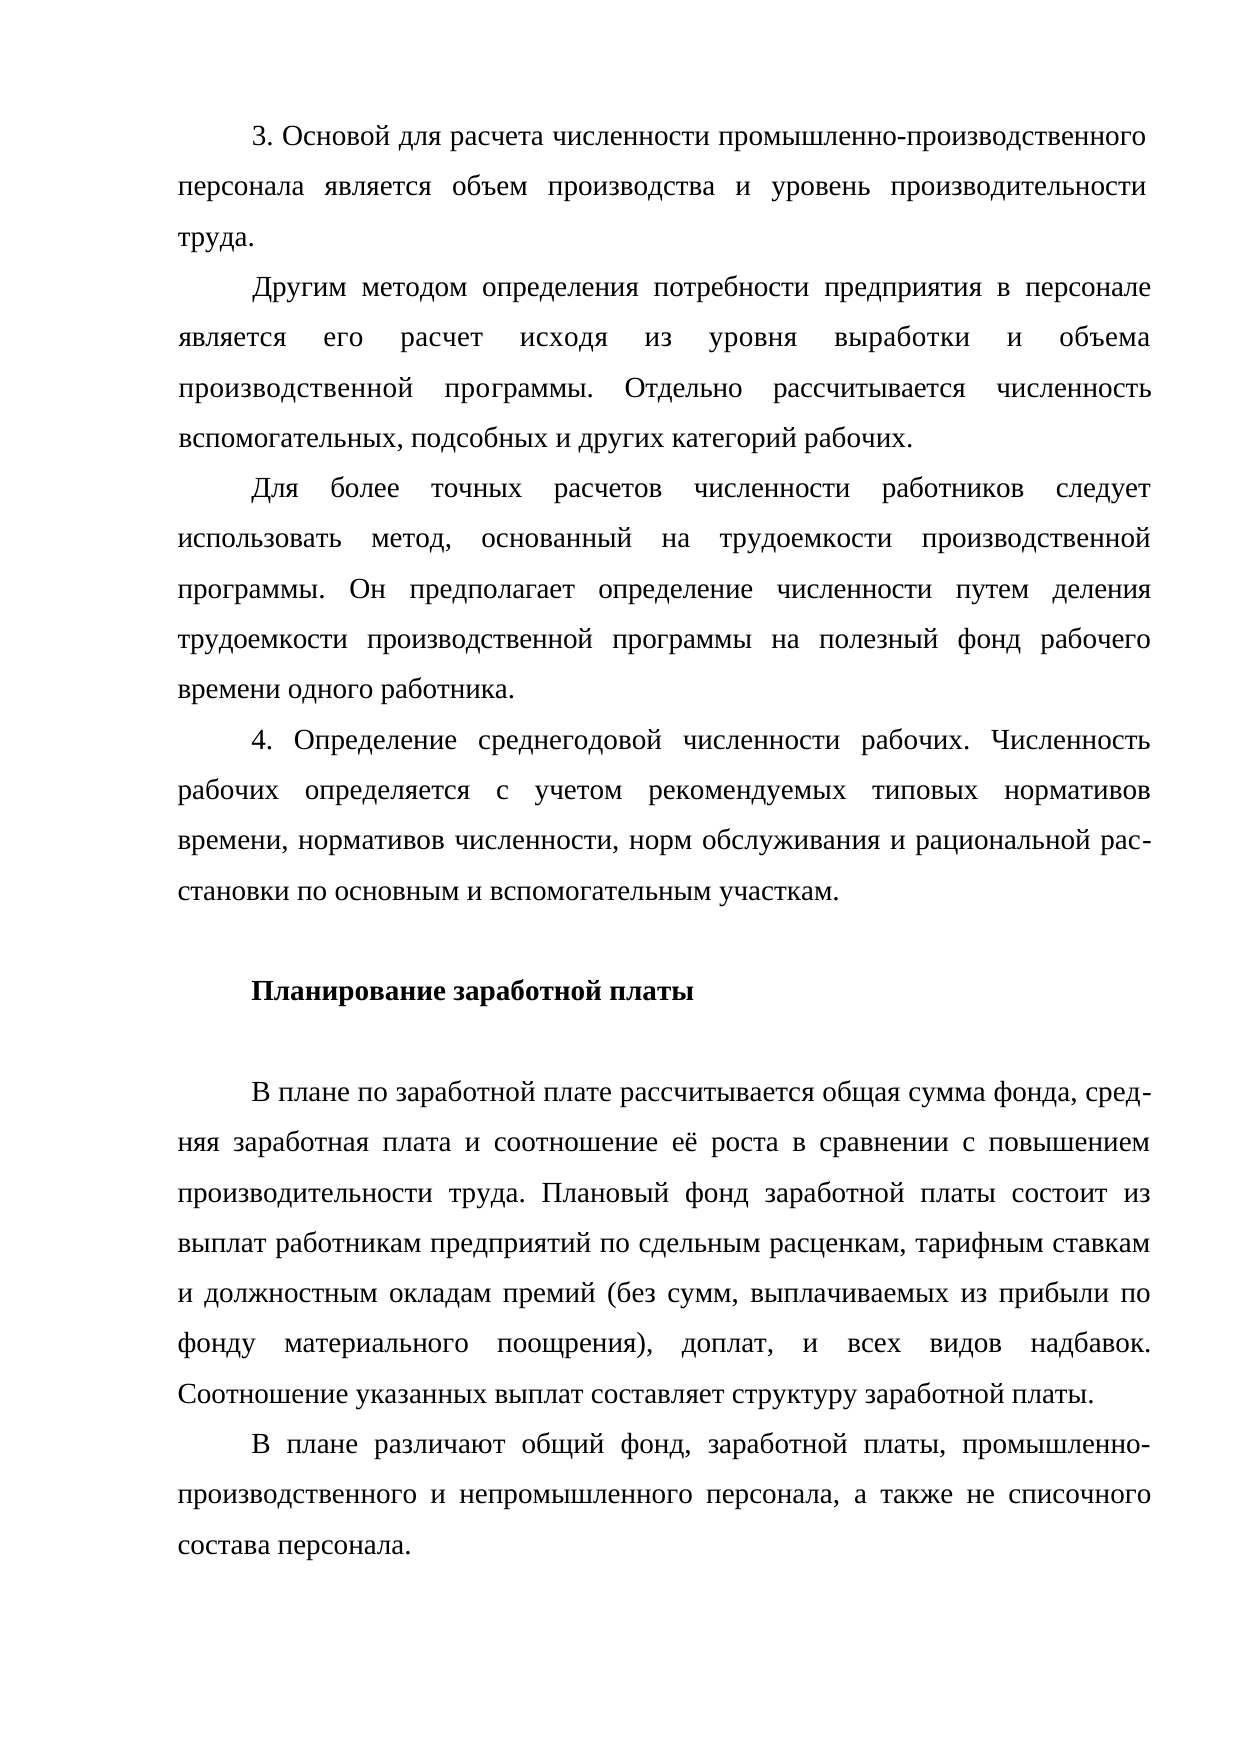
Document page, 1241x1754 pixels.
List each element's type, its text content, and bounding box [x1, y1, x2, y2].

text 3. Основой для расчета численности промышленно-производственного персонала является объем производства и уровень производительности труда. [178, 118, 1147, 252]
text В плане по заработной плате рассчитывается общая сумма фонда, средняя заработная плата и соотношение её роста в сравнении с повышением производительности труда. Плановый фонд заработной платы состоит из выплат работникам предприятий по сдельным расценкам, тарифным ставкам и должностным окладам премий (без сумм, выплачиваемых из прибыли по фонду материального поощрения), доплат, и всех видов надбавок. Соотношение указанных выплат составляет структуру заработной платы. [177, 1074, 1152, 1409]
text В плане различают общий фонд, заработной платы, промышленно-производственного и непромышленного персонала, a также не списочного состава персонала. [177, 1426, 1152, 1560]
text 4. Определение среднегодовой численности рабочих. Численность рабочих определяется с учетом рекомендуемых типовых нормативов времени, нормативов численности, норм обслуживания и рациональной расстановки по основным и вспомогательным участкам. [177, 722, 1152, 906]
text Другим методом определения потребности предприятия в персонале является его расчет исходя из уровня выработки и объема производственной программы. Отдельно рассчитывается численность вспомогательных, подсобных и других категорий рабочих. [178, 269, 1152, 453]
text Для более точных расчетов численности работников следует использовать метод, основанный на трудоемкости производственной программы. Он предполагает определение численности путем деления трудоемкости производственной программы на полезный фонд рабочего времени одного работника. [177, 470, 1151, 705]
text Планирование заработной платы [177, 973, 1152, 1007]
